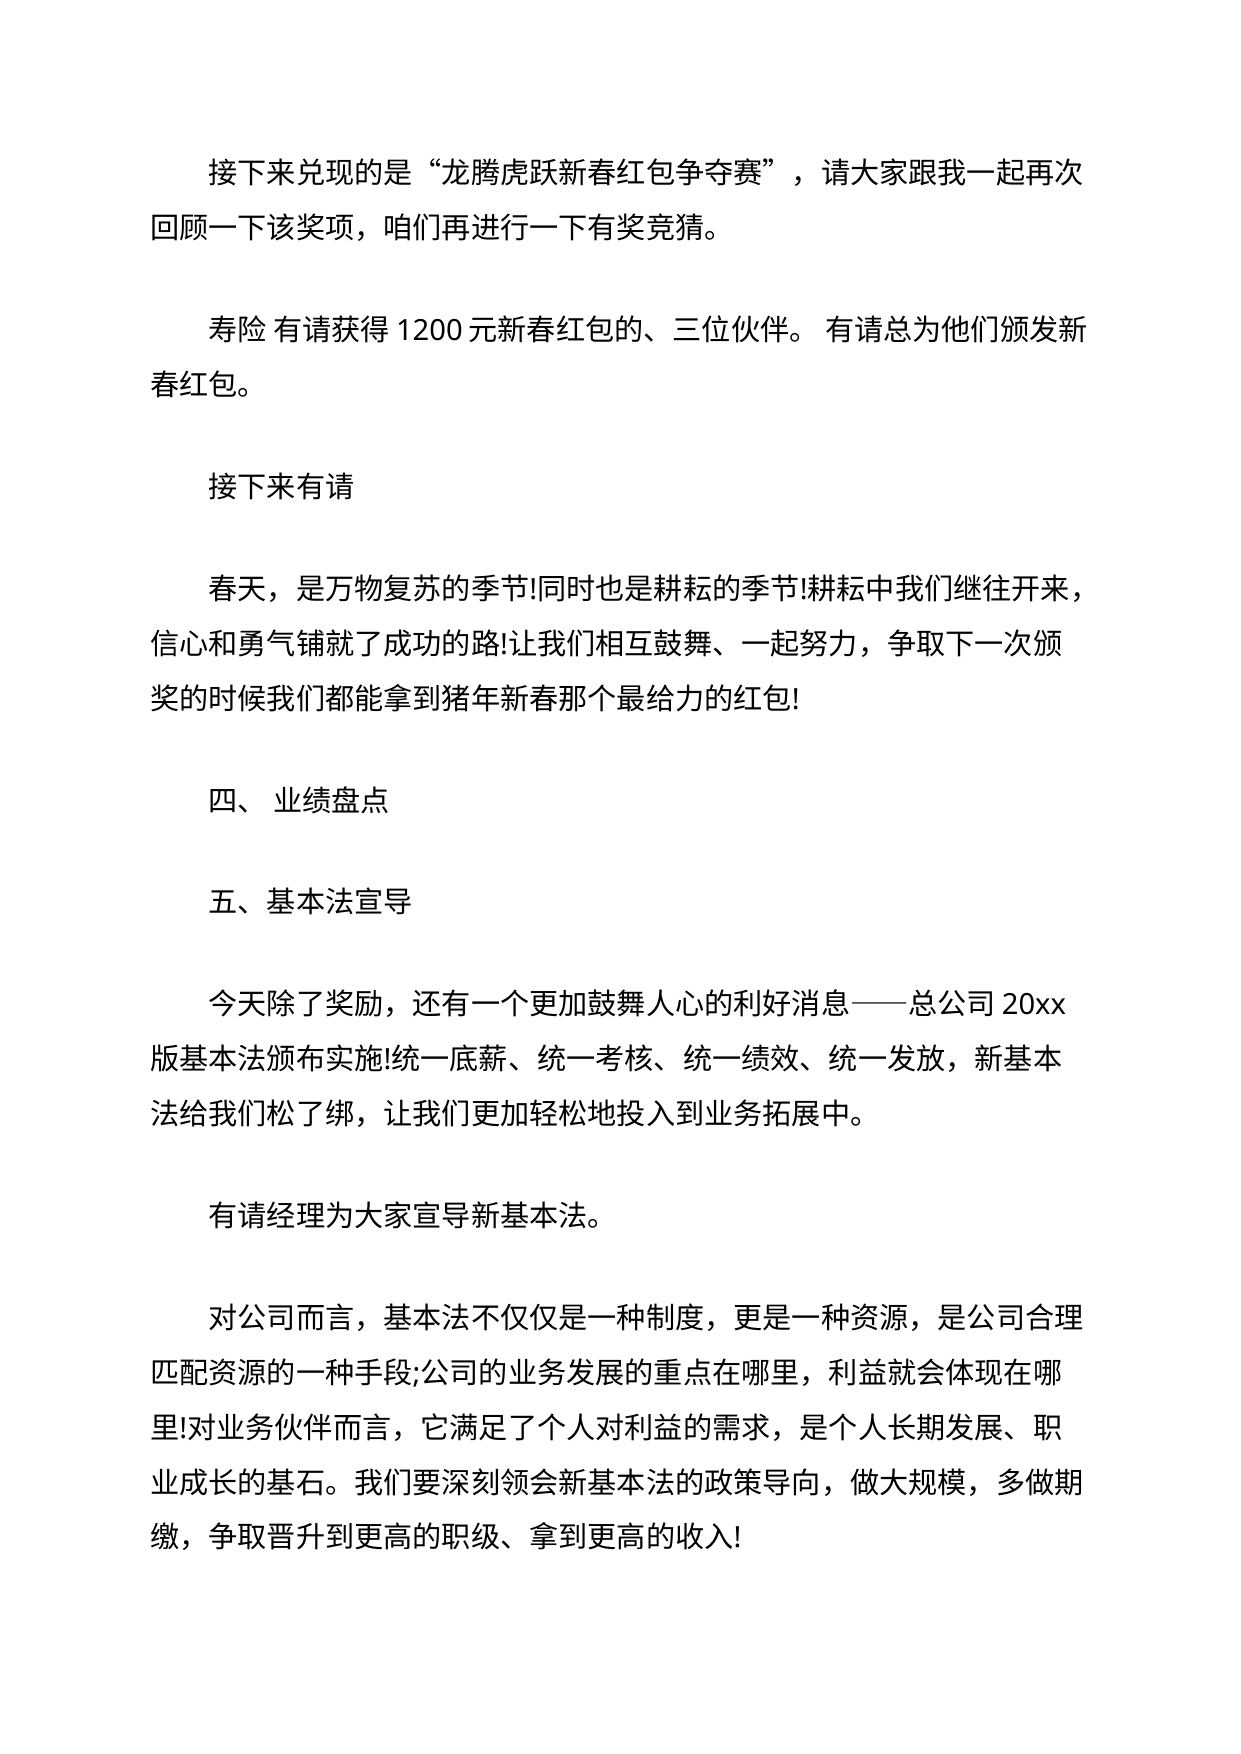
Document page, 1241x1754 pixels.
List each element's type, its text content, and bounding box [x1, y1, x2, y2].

text 接下来有请 [150, 463, 1090, 506]
text 接下来兑现的是“龙腾虎跃新春红包争夺赛”，请大家跟我一起再次回顾一下该奖项，咱们再进行一下有奖竞猜。 [150, 150, 1090, 247]
text 有请经理为大家宣导新基本法。 [150, 1192, 1090, 1235]
text 四、 业绩盘点 [150, 777, 1090, 819]
text 今天除了奖励，还有一个更加鼓舞人心的利好消息——总公司20xx版基本法颁布实施!统一底薪、统一考核、统一绩效、统一发放，新基本法给我们松了绑，让我们更加轻松地投入到业务拓展中。 [150, 981, 1090, 1133]
text 春天，是万物复苏的季节!同时也是耕耘的季节!耕耘中我们继往开来，信心和勇气铺就了成功的路!让我们相互鼓舞、一起努力，争取下一次颁奖的时候我们都能拿到猪年新春那个最给力的红包! [150, 565, 1090, 718]
text 对公司而言，基本法不仅仅是一种制度，更是一种资源，是公司合理匹配资源的一种手段;公司的业务发展的重点在哪里，利益就会体现在哪里!对业务伙伴而言，它满足了个人对利益的需求，是个人长期发展、职业成长的基石。我们要深刻领会新基本法的政策导向，做大规模，多做期缴，争取晋升到更高的职级、拿到更高的收入! [150, 1294, 1090, 1556]
text 五、基本法宣导 [150, 879, 1090, 921]
text 寿险 有请获得1200元新春红包的、三位伙伴。 有请总为他们颁发新春红包。 [150, 307, 1090, 404]
